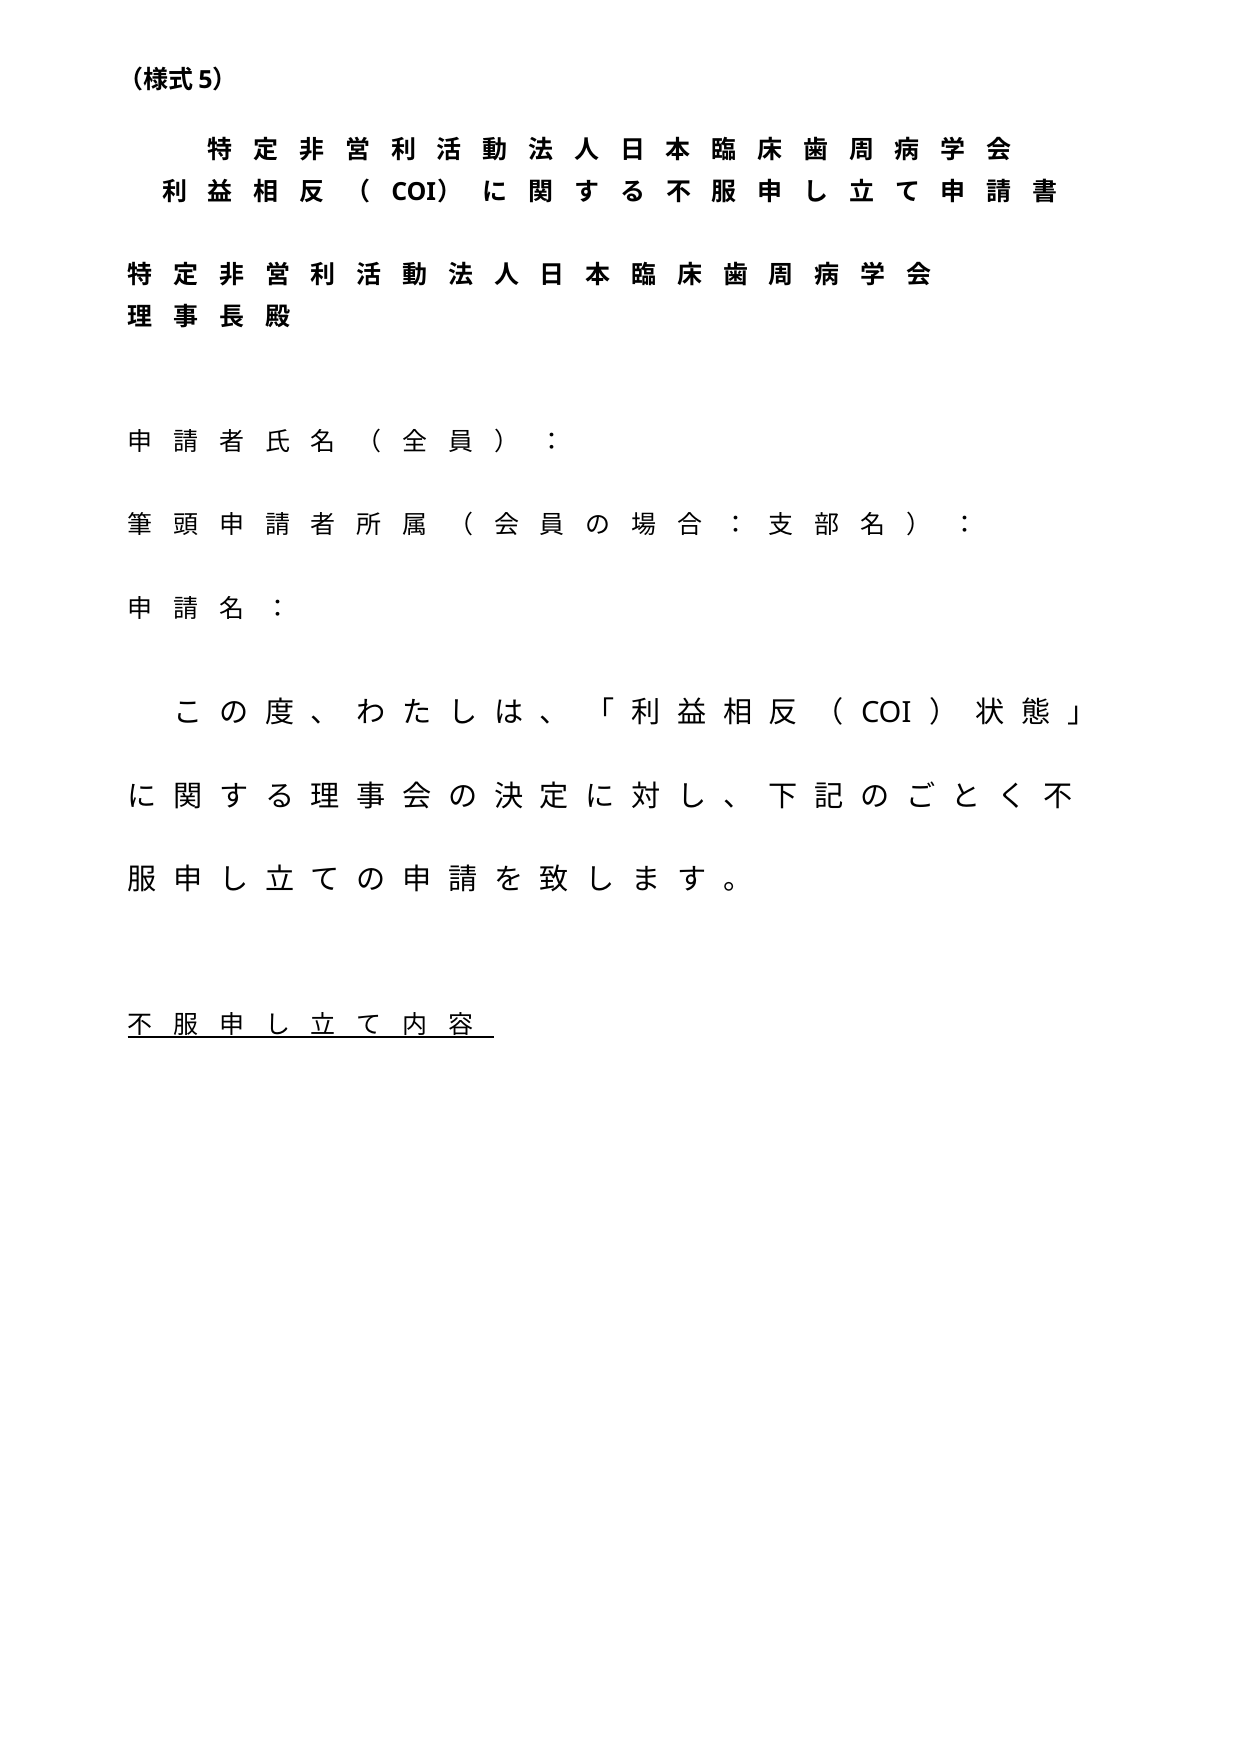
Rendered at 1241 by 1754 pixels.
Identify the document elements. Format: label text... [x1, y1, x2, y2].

text 申請者氏名（全員）： [127, 419, 1113, 460]
text この度、わたしは、「利益相反（COI）状態」に関する理事会の決定に対し、下記のごとく不服申し立ての申請を致します。 [127, 669, 1113, 919]
text 不服申し立て内容 [127, 1002, 1113, 1044]
text 特定非営利活動法人日本臨床歯周病学会 [127, 252, 1113, 294]
text 申請名： [127, 585, 1113, 627]
text 特定非営利活動法人日本臨床歯周病学会 [127, 127, 1113, 169]
text 利益相反（COI）に関する不服申し立て申請書 [127, 169, 1113, 210]
text 筆頭申請者所属（会員の場合：支部名）： [127, 502, 1113, 544]
text 理事長殿 [127, 294, 1113, 335]
